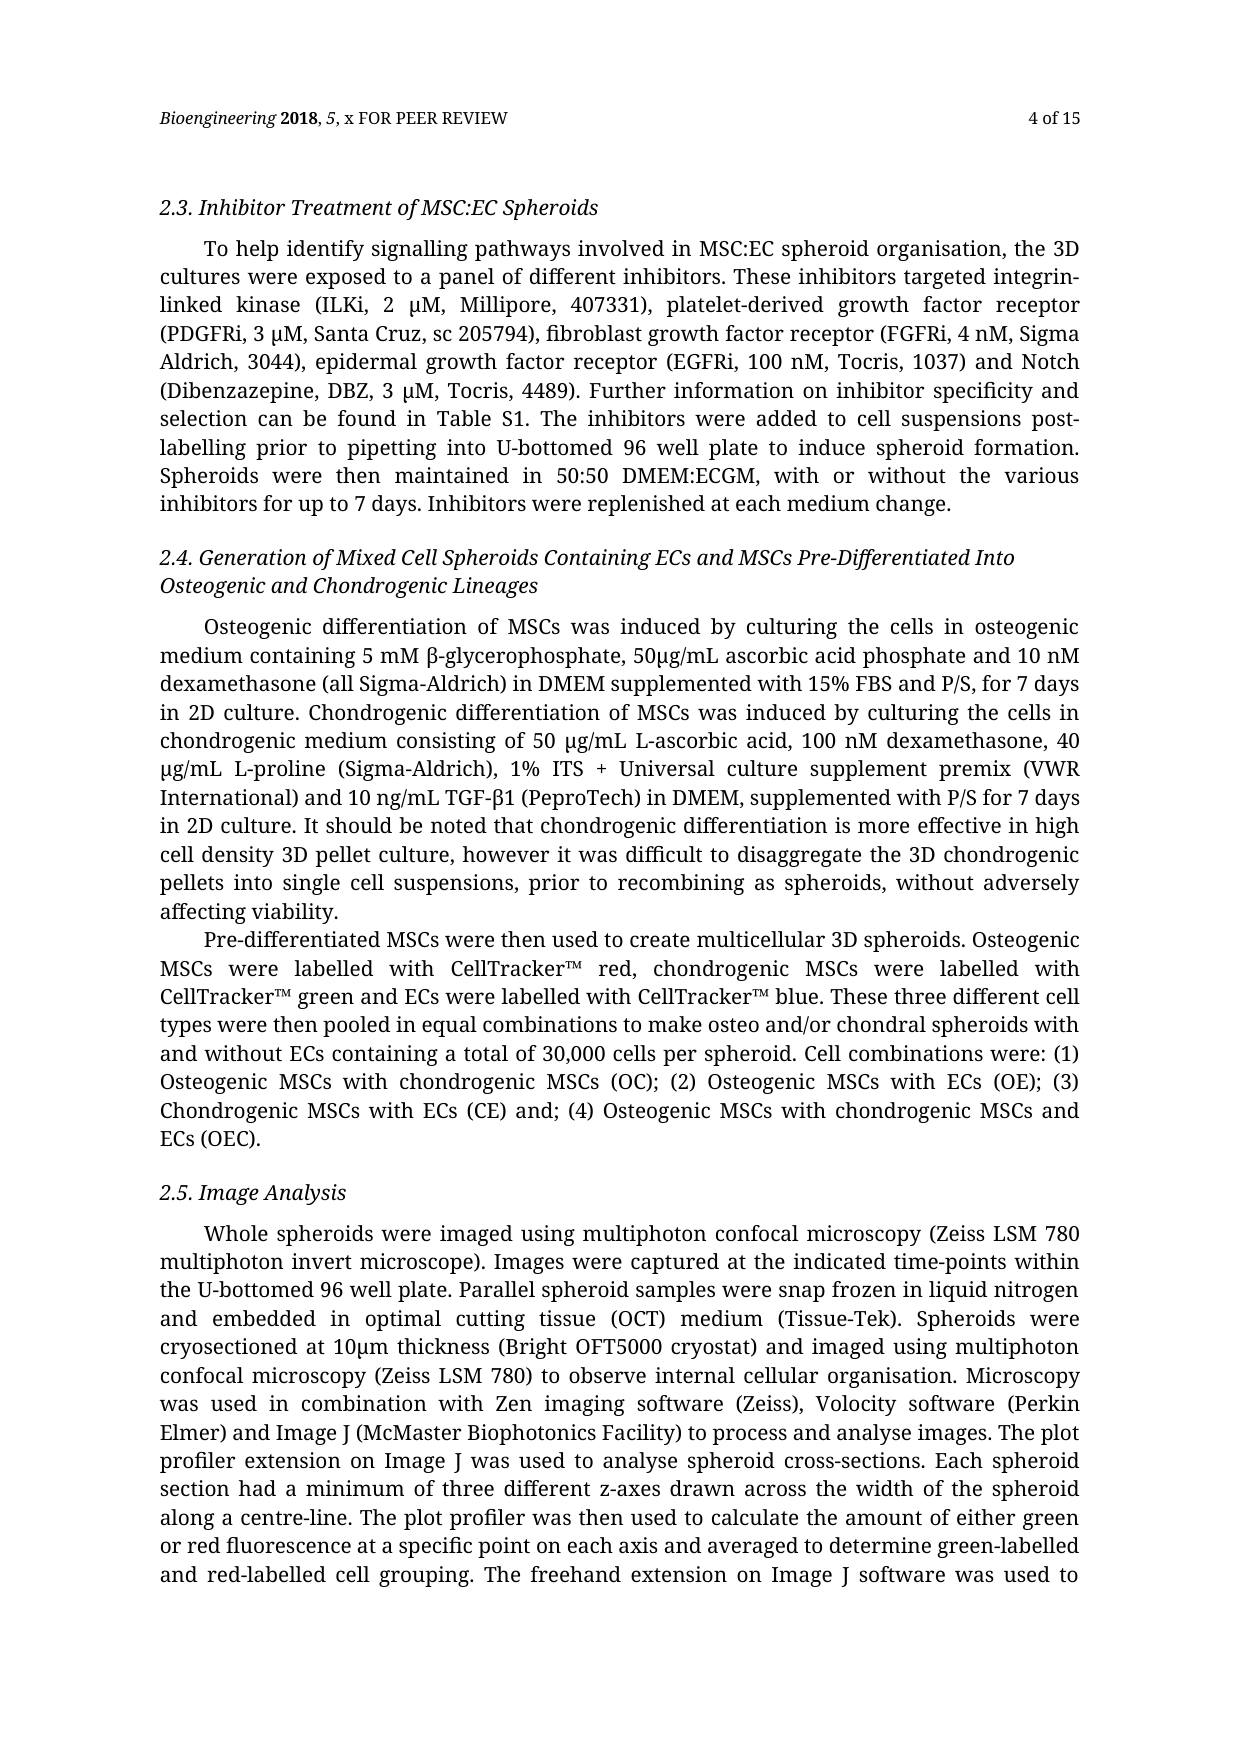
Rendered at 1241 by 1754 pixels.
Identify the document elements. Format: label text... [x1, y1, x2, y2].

text Osteogenic differentiation of MSCs was induced by culturing the cells in osteogenic medium containing 5 mM β-glycerophosphate, 50μg/mL ascorbic acid phosphate and 10 nM dexamethasone (all Sigma-Aldrich) in DMEM supplemented with 15% FBS and P/S, for 7 days in 2D culture. Chondrogenic differentiation of MSCs was induced by culturing the cells in chondrogenic medium consisting of 50 µg/mL L-ascorbic acid, 100 nM dexamethasone, 40 µg/mL L-proline (Sigma-Aldrich), 1% ITS + Universal culture supplement premix (VWR International) and 10 ng/mL TGF-β1 (PeproTech) in DMEM, supplemented with P/S for 7 days in 2D culture. It should be noted that chondrogenic differentiation is more effective in high cell density 3D pellet culture, however it was difficult to disaggregate the 3D chondrogenic pellets into single cell suspensions, prior to recombining as spheroids, without adversely affecting viability. [159, 612, 1081, 925]
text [159, 1219, 1081, 1588]
subtitle 2.5. Image Analysis [159, 1178, 1081, 1206]
text To help identify signalling pathways involved in MSC:EC spheroid organisation, the 3D cultures were exposed to a panel of different inhibitors. These inhibitors targeted integrin-linked kinase (ILKi, 2 μM, Millipore, 407331), platelet-derived growth factor receptor (PDGFRi, 3 μM, Santa Cruz, sc 205794), fibroblast growth factor receptor (FGFRi, 4 nM, Sigma Aldrich, 3044), epidermal growth factor receptor (EGFRi, 100 nM, Tocris, 1037) and Notch (Dibenzazepine, DBZ, 3 μM, Tocris, 4489). Further information on inhibitor specificity and selection can be found in Table S1. The inhibitors were added to cell suspensions post-labelling prior to pipetting into U-bottomed 96 well plate to induce spheroid formation. Spheroids were then maintained in 50:50 DMEM:ECGM, with or without the various inhibitors for up to 7 days. Inhibitors were replenished at each medium change. [159, 234, 1081, 518]
subtitle 2.4. Generation of Mixed Cell Spheroids Containing ECs and MSCs Pre-Differentiated Into Osteogenic and Chondrogenic Lineages [159, 543, 1081, 600]
subtitle 2.3. Inhibitor Treatment of MSC:EC Spheroids [159, 193, 1081, 221]
text Pre-differentiated MSCs were then used to create multicellular 3D spheroids. Osteogenic MSCs were labelled with CellTracker™ red, chondrogenic MSCs were labelled with CellTracker™ green and ECs were labelled with CellTracker™ blue. These three different cell types were then pooled in equal combinations to make osteo and/or chondral spheroids with and without ECs containing a total of 30,000 cells per spheroid. Cell combinations were: (1) Osteogenic MSCs with chondrogenic MSCs (OC); (2) Osteogenic MSCs with ECs (OE); (3) Chondrogenic MSCs with ECs (CE) and; (4) Osteogenic MSCs with chondrogenic MSCs and ECs (OEC). [159, 925, 1081, 1153]
